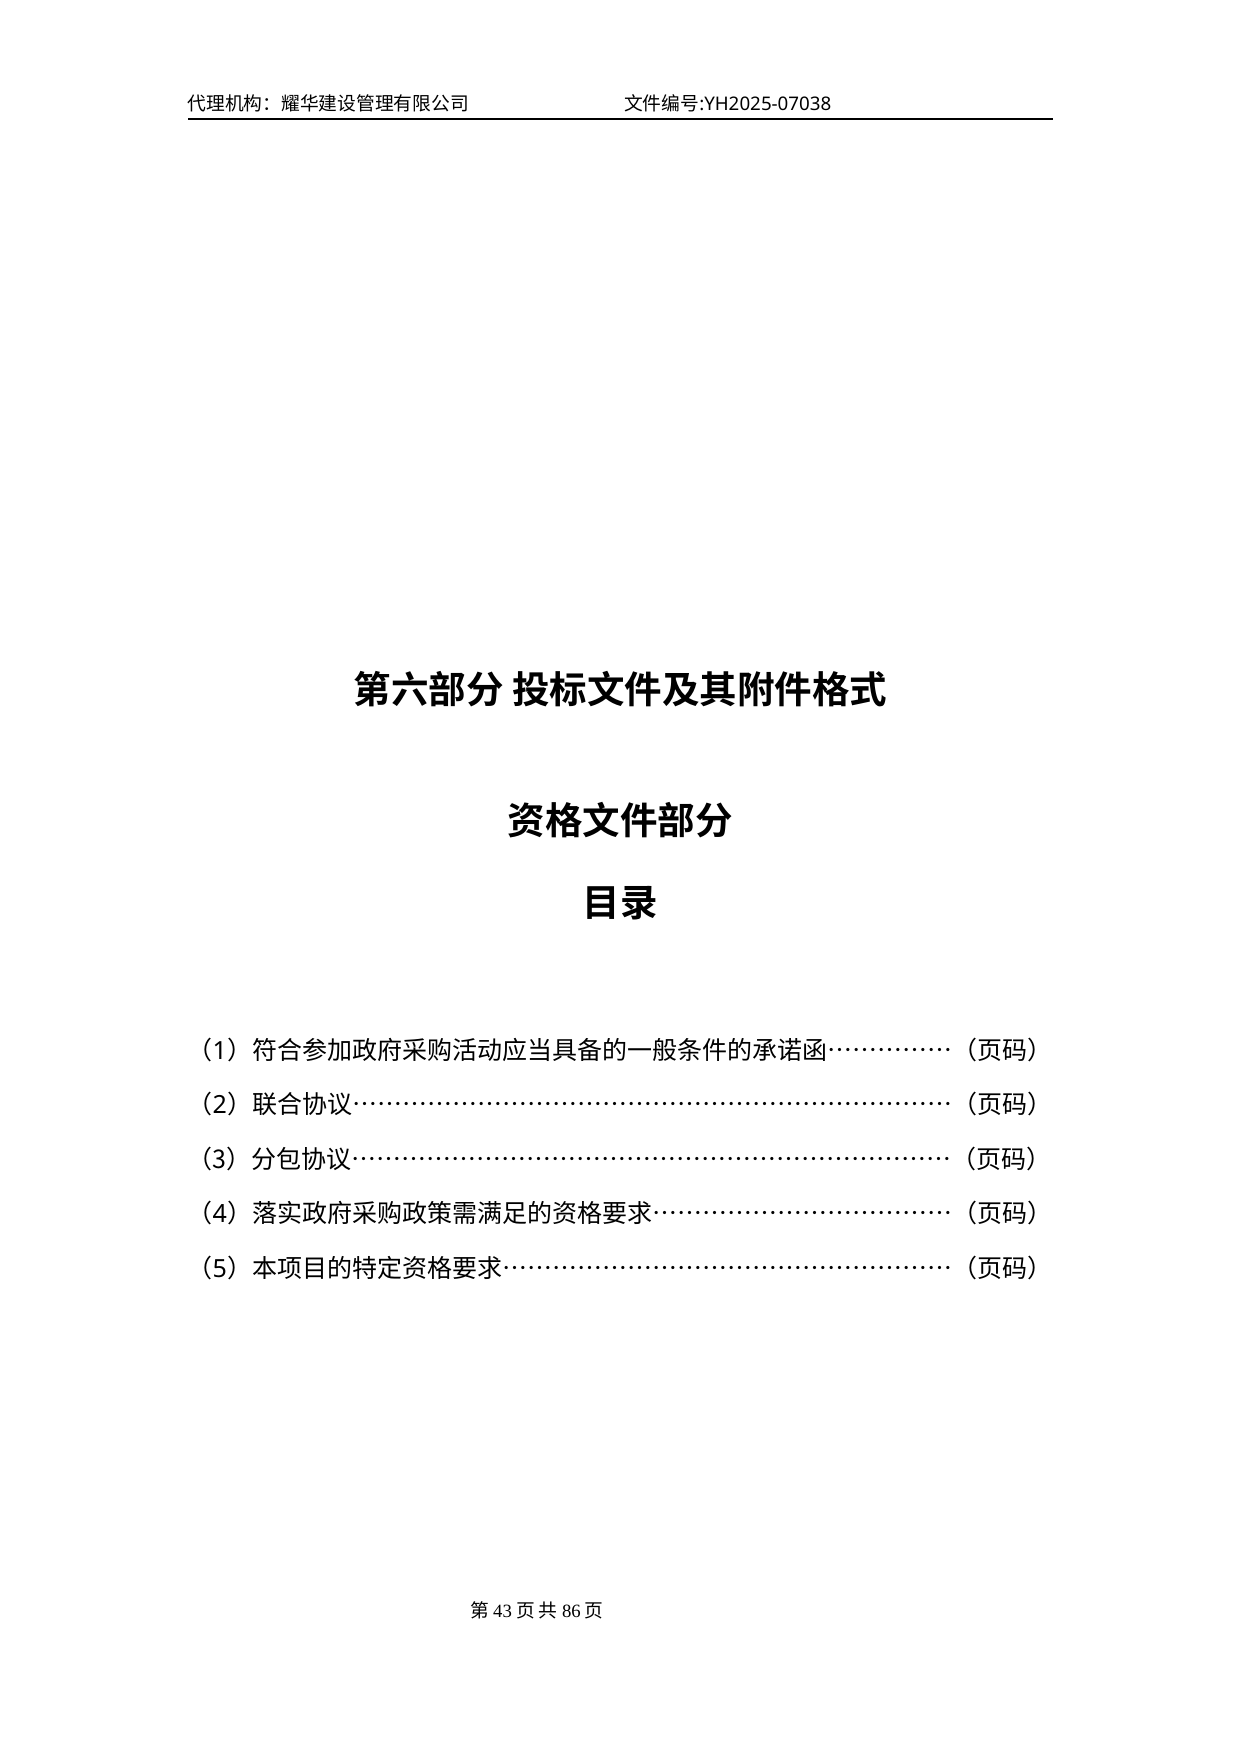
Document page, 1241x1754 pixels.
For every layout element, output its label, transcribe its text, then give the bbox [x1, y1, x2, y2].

text （3）分包协议………………………………………………………………（页码） [187, 1139, 1053, 1176]
text 资格文件部分 [187, 791, 1053, 846]
text （4）落实政府采购政策需满足的资格要求………………………………（页码） [187, 1194, 1053, 1230]
text （5）本项目的特定资格要求………………………………………………（页码） [187, 1248, 1053, 1284]
text 目录 [187, 873, 1053, 927]
text （2）联合协议………………………………………………………………（页码） [187, 1085, 1053, 1121]
text （1）符合参加政府采购活动应当具备的一般条件的承诺函……………（页码） [187, 1031, 1053, 1067]
text 第六部分 投标文件及其附件格式 [187, 660, 1053, 715]
